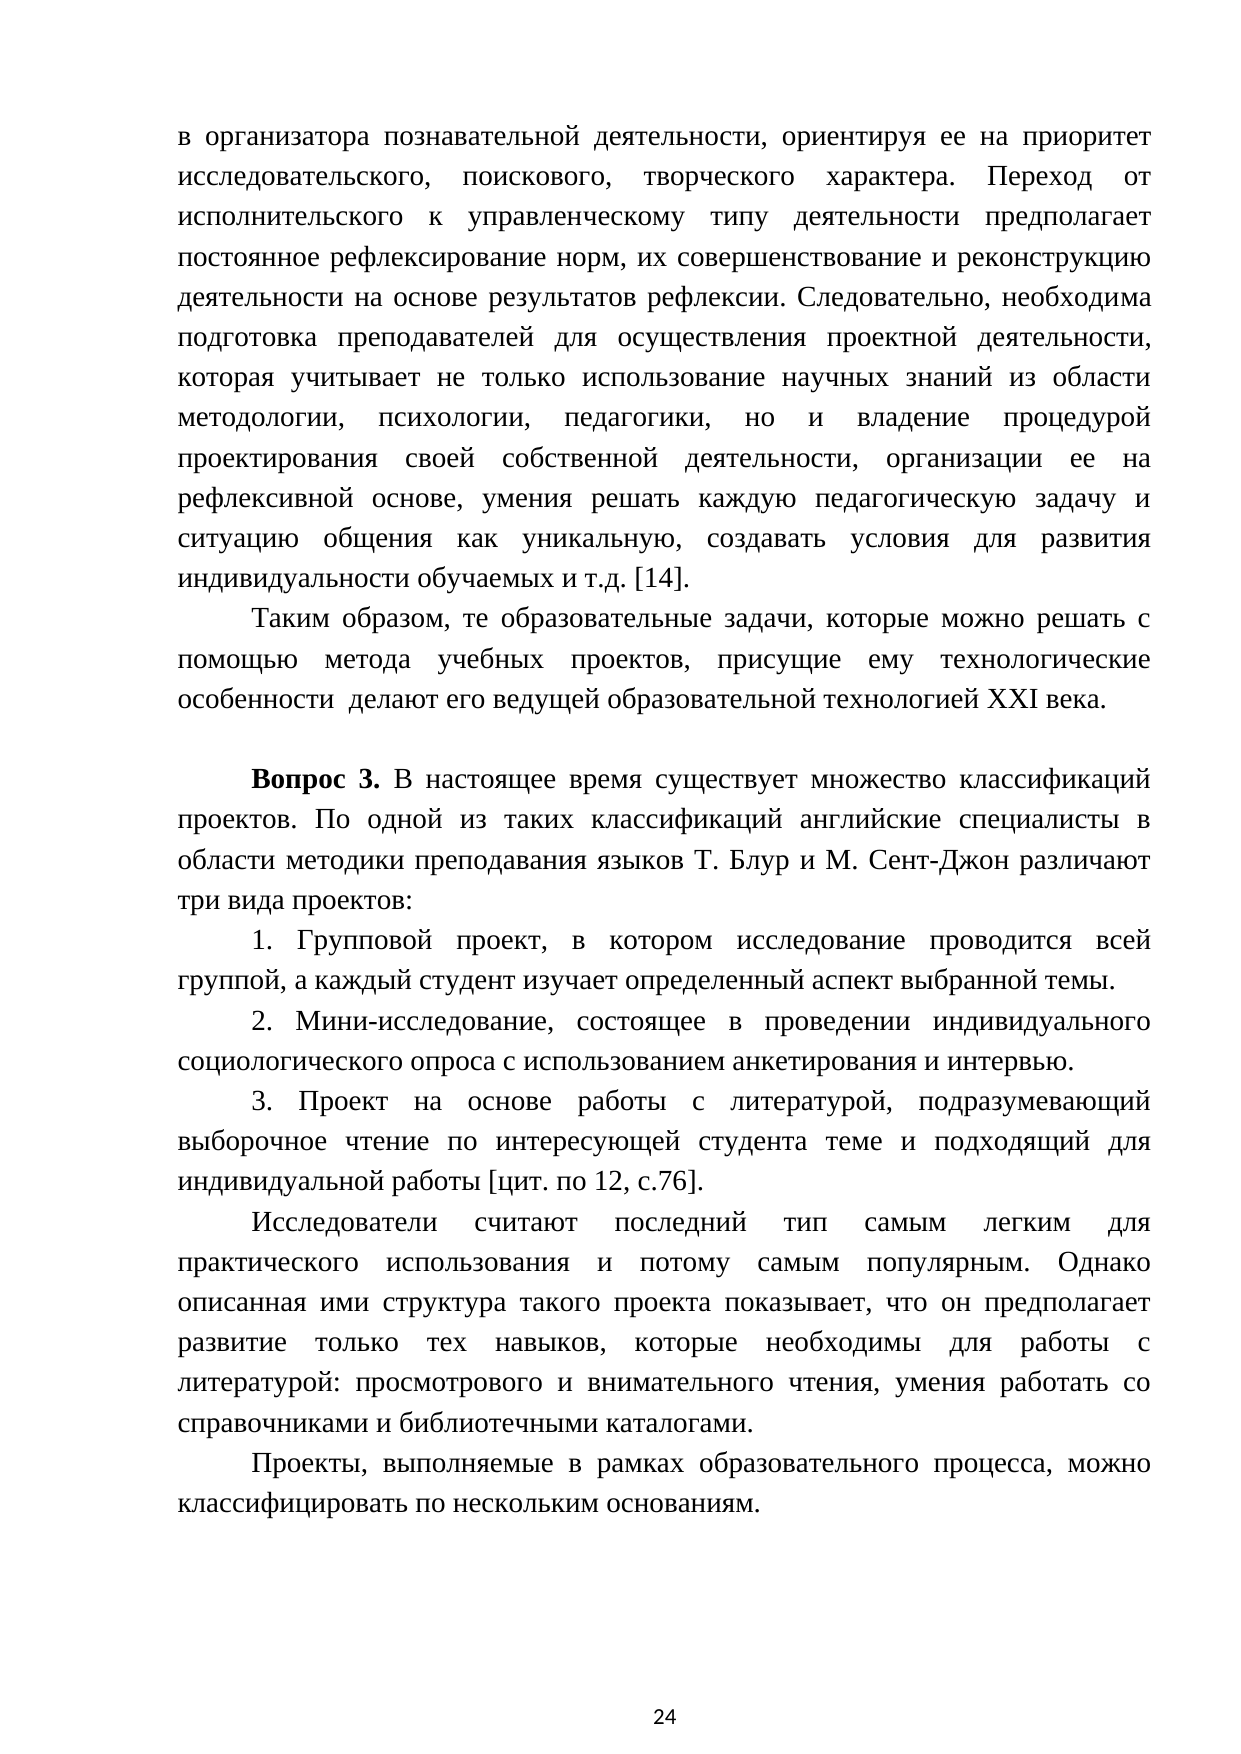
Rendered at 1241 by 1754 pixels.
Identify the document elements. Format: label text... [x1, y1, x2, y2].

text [177, 118, 1152, 594]
text 1. Групповой проект, в котором исследование проводится всей группой, а каждый студент изучает определенный аспект выбранной темы. [177, 922, 1152, 996]
text 3. Проект на основе работы с литературой, подразумевающий выборочное чтение по интересующей студента теме и подходящий для индивидуальной работы [цит. по 12, с.76]. [177, 1083, 1152, 1197]
text Проекты, выполняемые в рамках образовательного процесса, можно классифицировать по нескольким основаниям. [177, 1445, 1152, 1519]
text Вопрос 3. В настоящее время существует множество классификаций проектов. По одной из таких классификаций английские специалисты в области методики преподавания языков Т. Блур и М. Сент-Джон различают три вида проектов: [177, 761, 1152, 916]
text Исследователи считают последний тип самым легким для практического использования и потому самым популярным. Однако описанная ими структура такого проекта показывает, что он предполагает развитие только тех навыков, которые необходимы для работы с литературой: просмотрового и внимательного чтения, умения работать со справочниками и библиотечными каталогами. [177, 1204, 1152, 1438]
text Таким образом, те образовательные задачи, которые можно решать с помощью метода учебных проектов, присущие ему технологические особенности делают его ведущей образовательной технологией XXI века. [177, 601, 1152, 714]
text 2. Мини-исследование, состоящее в проведении индивидуального социологического опроса с использованием анкетирования и интервью. [177, 1003, 1152, 1076]
